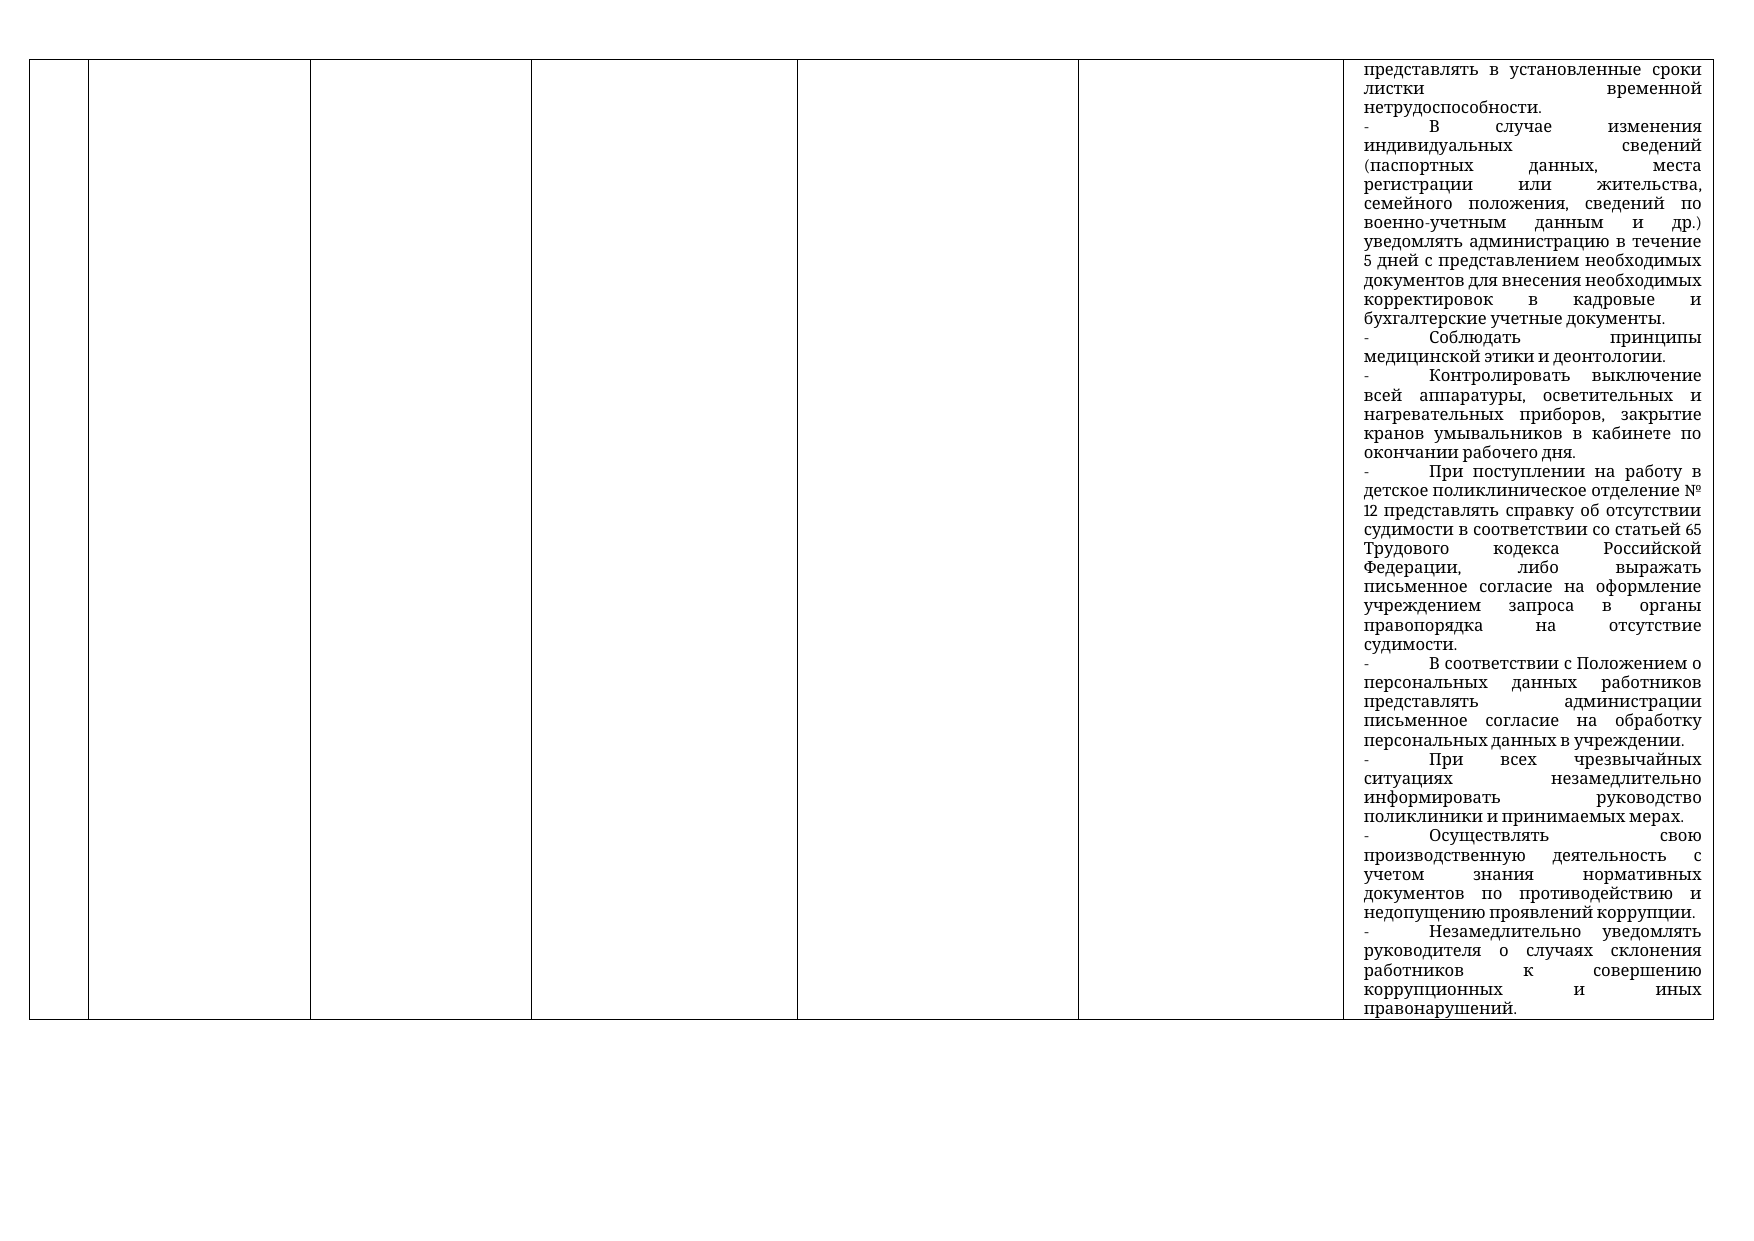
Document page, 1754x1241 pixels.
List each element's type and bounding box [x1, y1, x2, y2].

table_cell [30, 60, 88, 1018]
table_cell [532, 60, 797, 1018]
table_cell [311, 60, 531, 1018]
table_cell [1079, 60, 1343, 1018]
table_cell [798, 60, 1078, 1018]
table_cell [1344, 60, 1713, 1018]
table_cell [89, 60, 310, 1018]
